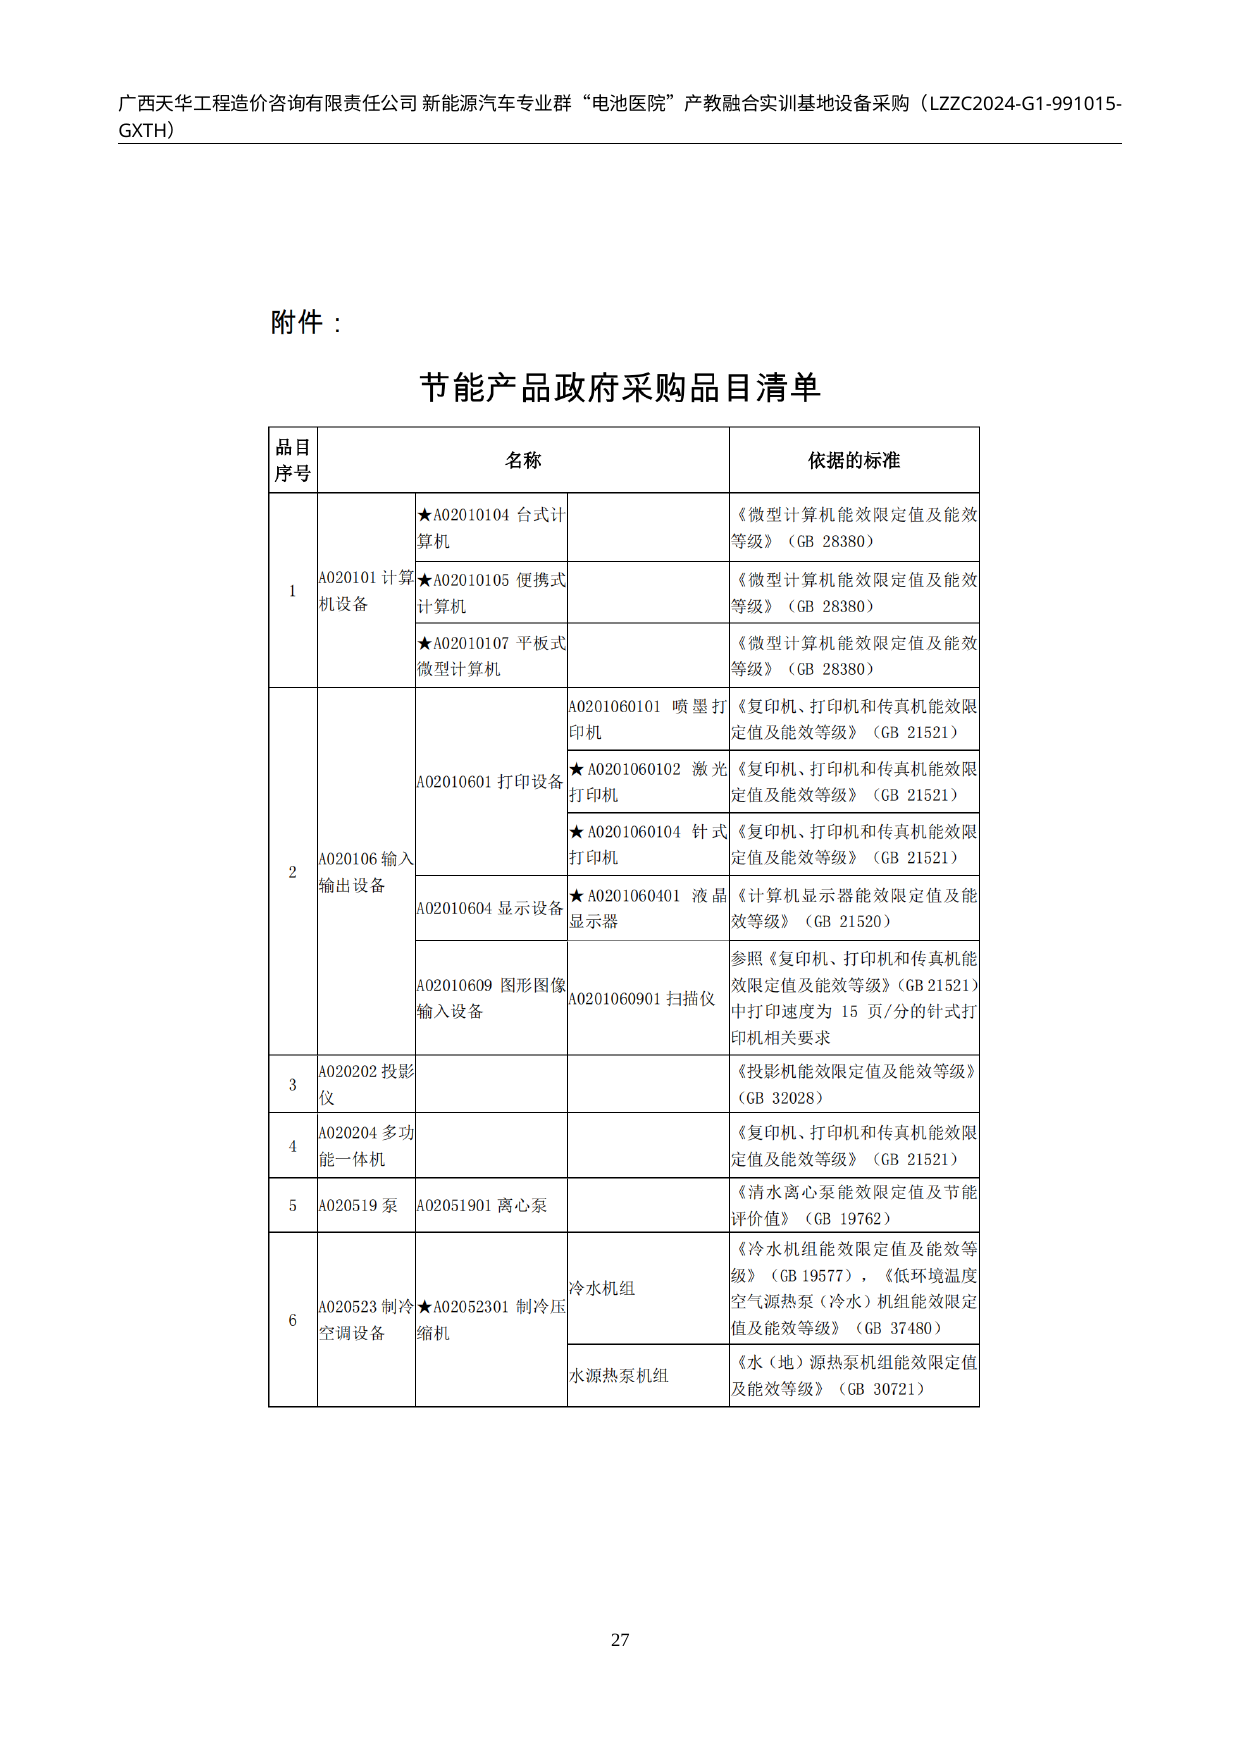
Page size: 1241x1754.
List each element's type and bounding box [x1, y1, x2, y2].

picture [118, 173, 1122, 1593]
